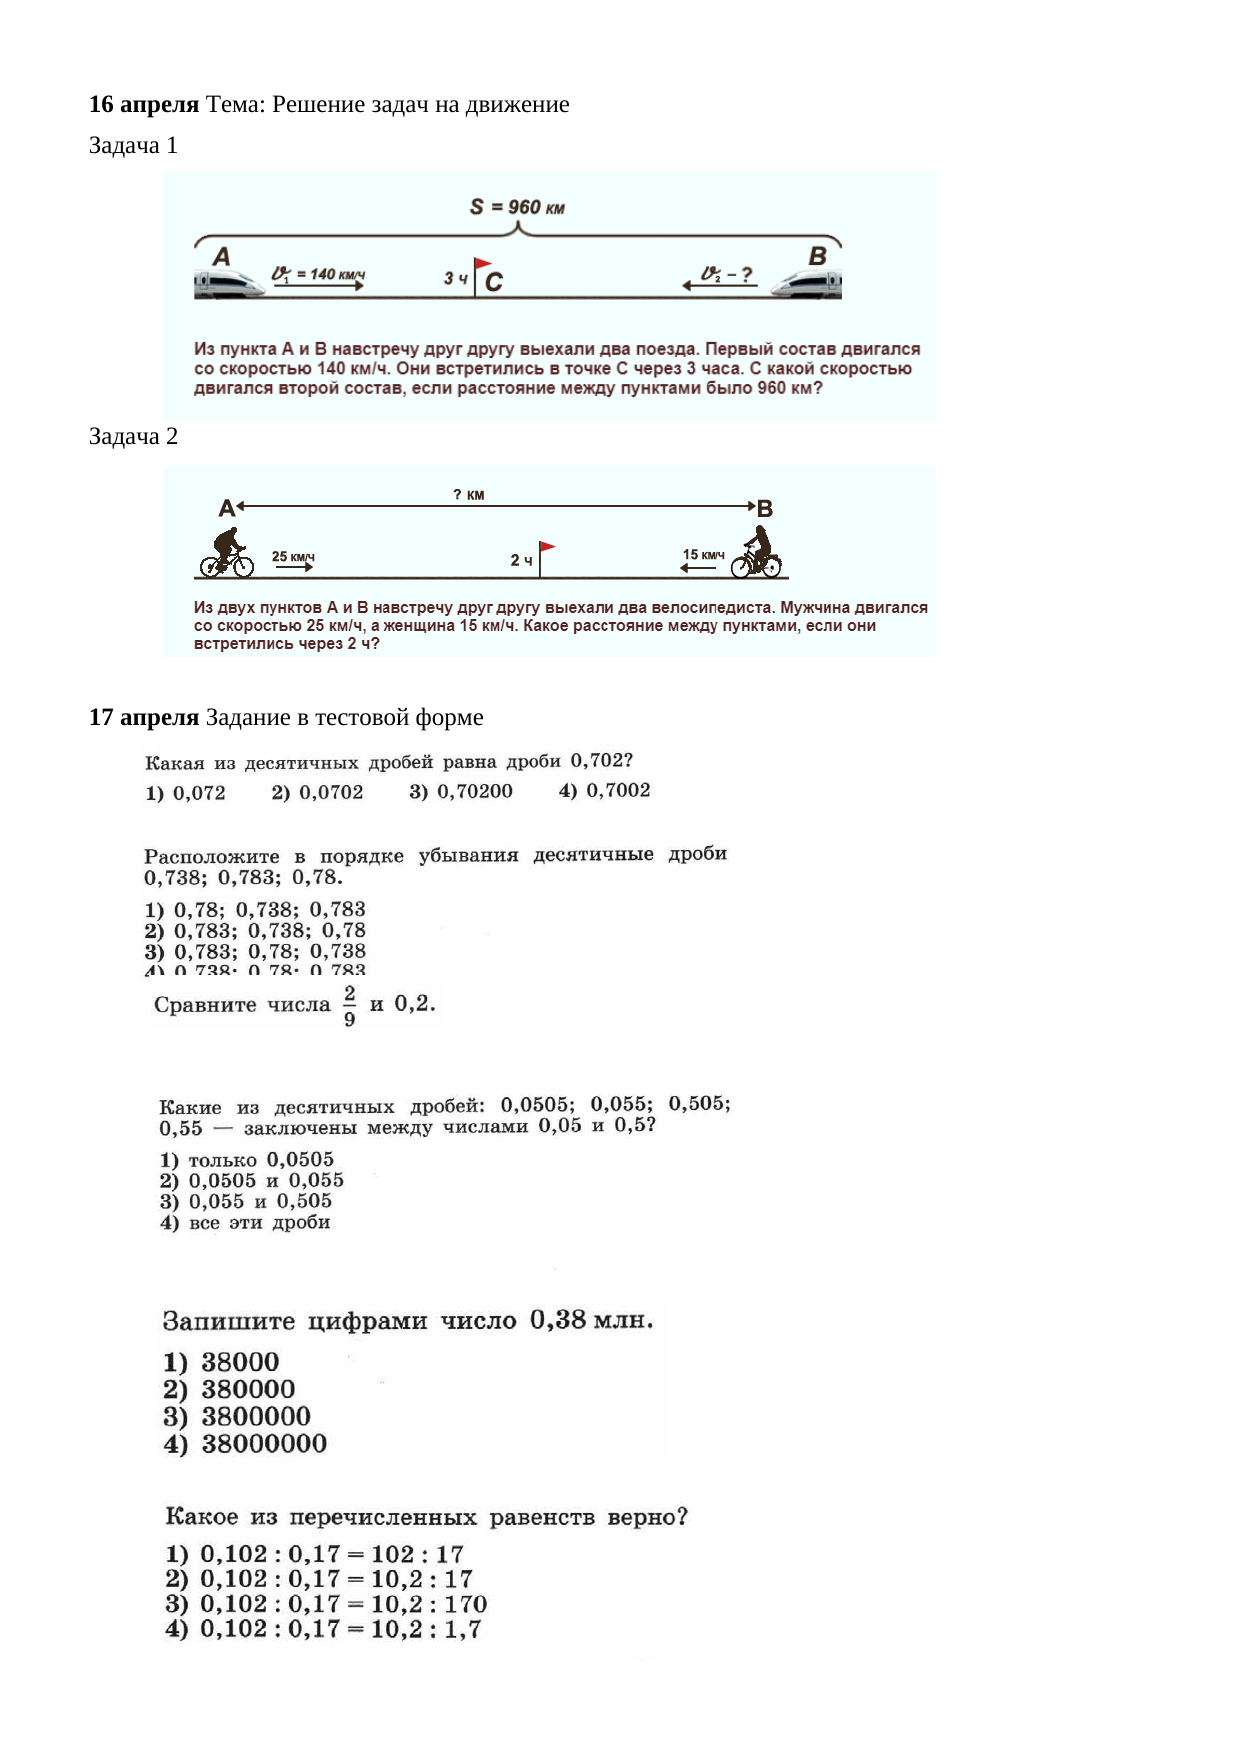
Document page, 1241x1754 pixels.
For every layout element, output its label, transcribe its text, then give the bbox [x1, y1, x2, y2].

text Задача 1 [89, 130, 1152, 159]
text Задача 2 [89, 421, 1152, 450]
picture [162, 466, 937, 657]
picture [162, 171, 937, 422]
text 16 апреля Тема: Решение задач на движение [89, 89, 1152, 117]
text 17 апреля Задание в тестовой форме [89, 702, 1152, 731]
